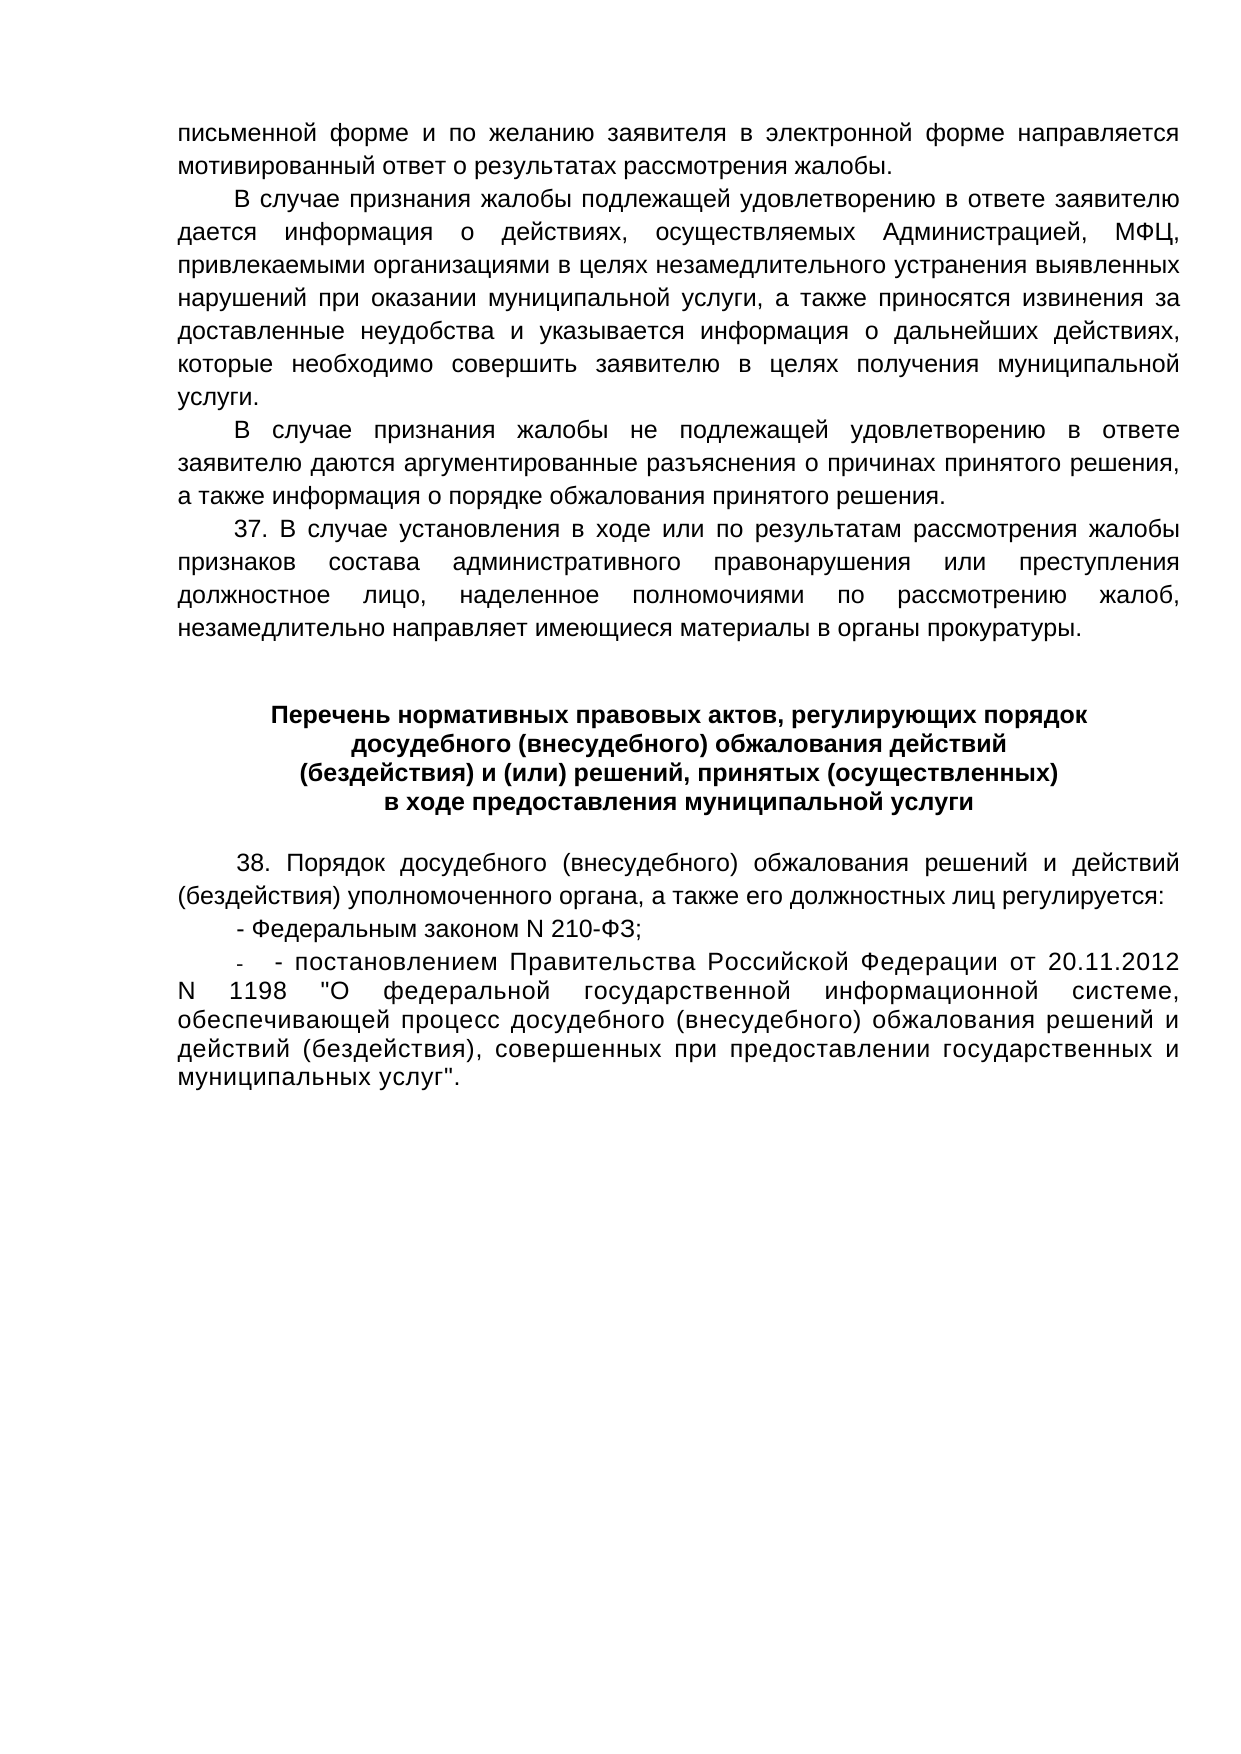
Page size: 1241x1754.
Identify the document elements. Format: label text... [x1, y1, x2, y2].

text - Федеральным законом N 210-ФЗ; [177, 914, 1181, 943]
list - постановлением Правительства Российской Федерации от 20.11.2012 N 1198 "О федеральной государственной информационной системе, обеспечивающей процесс досудебного (внесудебного) обжалования решений и действий (бездействия), совершенных при предоставлении государственных и муниципальных услуг". [177, 947, 1181, 1091]
text 37. В случае установления в ходе или по результатам рассмотрения жалобы признаков состава административного правонарушения или преступления должностное лицо, наделенное полномочиями по рассмотрению жалоб, незамедлительно направляет имеющиеся материалы в органы прокуратуры. [177, 514, 1181, 642]
subtitle Перечень нормативных правовых актов, регулирующих порядок [177, 700, 1181, 729]
text 38. Порядок досудебного (внесудебного) обжалования решений и действий (бездействия) уполномоченного органа, а также его должностных лиц регулируется: [177, 848, 1181, 910]
text В случае признания жалобы подлежащей удовлетворению в ответе заявителю дается информация о действиях, осуществляемых Администрацией, МФЦ, привлекаемыми организациями в целях незамедлительного устранения выявленных нарушений при оказании муниципальной услуги, а также приносятся извинения за доставленные неудобства и указывается информация о дальнейших действиях, которые необходимо совершить заявителю в целях получения муниципальной услуги. [177, 184, 1181, 411]
text В случае признания жалобы не подлежащей удовлетворению в ответе заявителю даются аргументированные разъяснения о причинах принятого решения, а также информация о порядке обжалования принятого решения. [177, 415, 1181, 510]
subtitle (бездействия) и (или) решений, принятых (осуществленных) [177, 758, 1181, 787]
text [177, 118, 1181, 180]
subtitle досудебного (внесудебного) обжалования действий [177, 729, 1181, 758]
subtitle в ходе предоставления муниципальной услуги [177, 787, 1181, 815]
